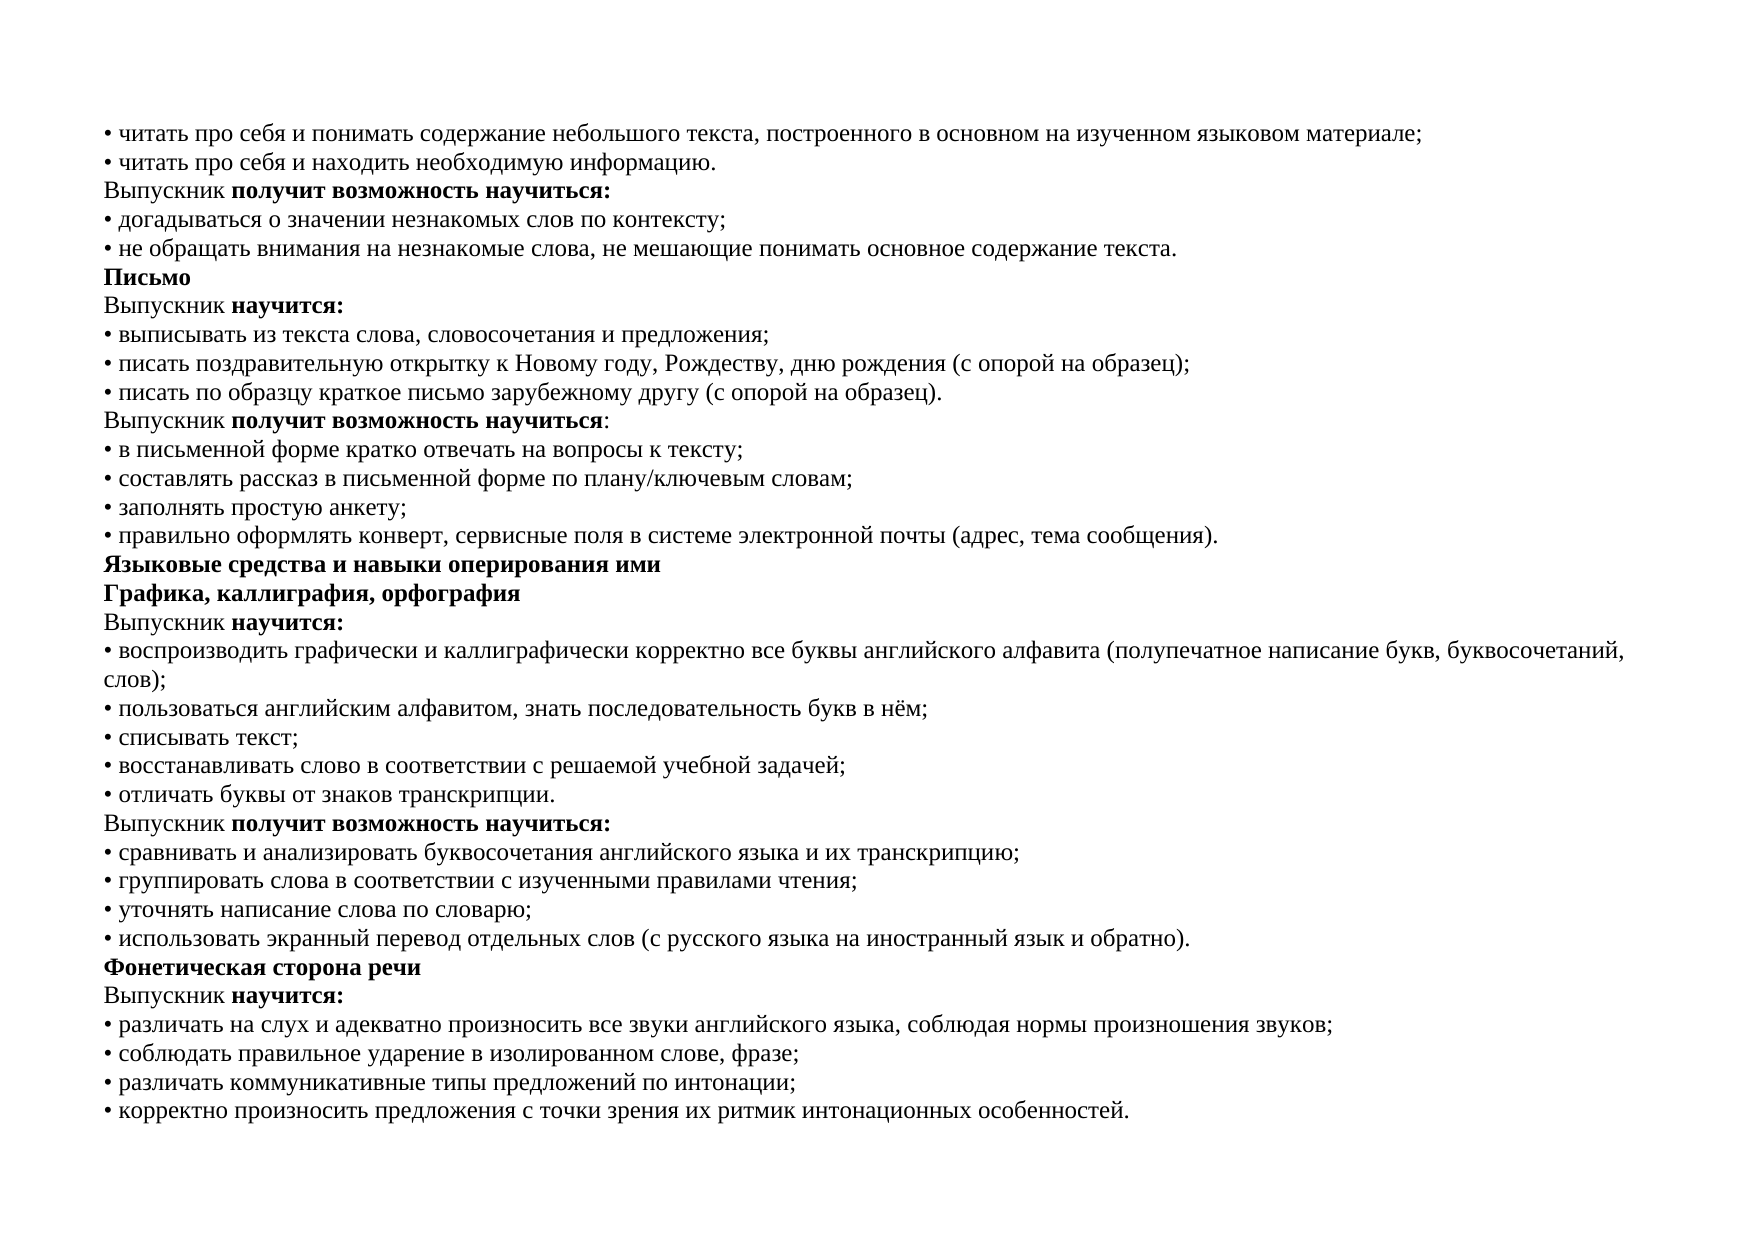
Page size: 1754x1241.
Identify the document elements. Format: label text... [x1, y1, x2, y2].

text Письмо [103, 262, 1665, 291]
text • использовать экранный перевод отдельных слов (с русского языка на иностранный язык и обратно). [103, 923, 1665, 952]
text • пользоваться английским алфавитом, знать последовательность букв в нём; [103, 693, 1665, 722]
text • воспроизводить графически и каллиграфически корректно все буквы английского алфавита (полупечатное написание букв, буквосочетаний, слов); [103, 636, 1665, 693]
text • корректно произносить предложения с точки зрения их ритмик интонационных особенностей. [103, 1096, 1665, 1124]
text • в письменной форме кратко отвечать на вопросы к тексту; [103, 434, 1665, 463]
text Языковые средства и навыки оперирования ими [103, 549, 1665, 578]
text • правильно оформлять конверт, сервисные поля в системе электронной почты (адрес, тема сообщения). [103, 521, 1665, 549]
text Выпускник получит возможность научиться: [103, 176, 1665, 204]
text • читать про себя и понимать содержание небольшого текста, построенного в основном на изученном языковом материале; [103, 118, 1665, 147]
text Графика, каллиграфия, орфография [103, 578, 1665, 607]
text Выпускник научится: [103, 607, 1665, 636]
text Выпускник научится: [103, 981, 1665, 1009]
text • писать по образцу краткое письмо зарубежному другу (с опорой на образец). [103, 377, 1665, 406]
text • соблюдать правильное ударение в изолированном слове, фразе; [103, 1038, 1665, 1067]
text • отличать буквы от знаков транскрипции. [103, 779, 1665, 808]
text • уточнять написание слова по словарю; [103, 894, 1665, 923]
text • различать коммуникативные типы предложений по интонации; [103, 1067, 1665, 1096]
text • заполнять простую анкету; [103, 492, 1665, 521]
text • группировать слова в соответствии с изученными правилами чтения; [103, 866, 1665, 894]
text • не обращать внимания на незнакомые слова, не мешающие понимать основное содержание текста. [103, 233, 1665, 262]
text • сравнивать и анализировать буквосочетания английского языка и их транскрипцию; [103, 837, 1665, 866]
text • писать поздравительную открытку к Новому году, Рождеству, дню рождения (с опорой на образец); [103, 348, 1665, 377]
text Выпускник получит возможность научиться: [103, 406, 1665, 434]
text • различать на слух и адекватно произносить все звуки английского языка, соблюдая нормы произношения звуков; [103, 1009, 1665, 1038]
text Фонетическая сторона речи [103, 952, 1665, 981]
text • списывать текст; [103, 722, 1665, 751]
text • восстанавливать слово в соответствии с решаемой учебной задачей; [103, 751, 1665, 779]
text Выпускник научится: [103, 291, 1665, 319]
text • составлять рассказ в письменной форме по плану/ключевым словам; [103, 463, 1665, 492]
text • читать про себя и находить необходимую информацию. [103, 147, 1665, 176]
text • догадываться о значении незнакомых слов по контексту; [103, 204, 1665, 233]
text Выпускник получит возможность научиться: [103, 808, 1665, 837]
text • выписывать из текста слова, словосочетания и предложения; [103, 319, 1665, 348]
